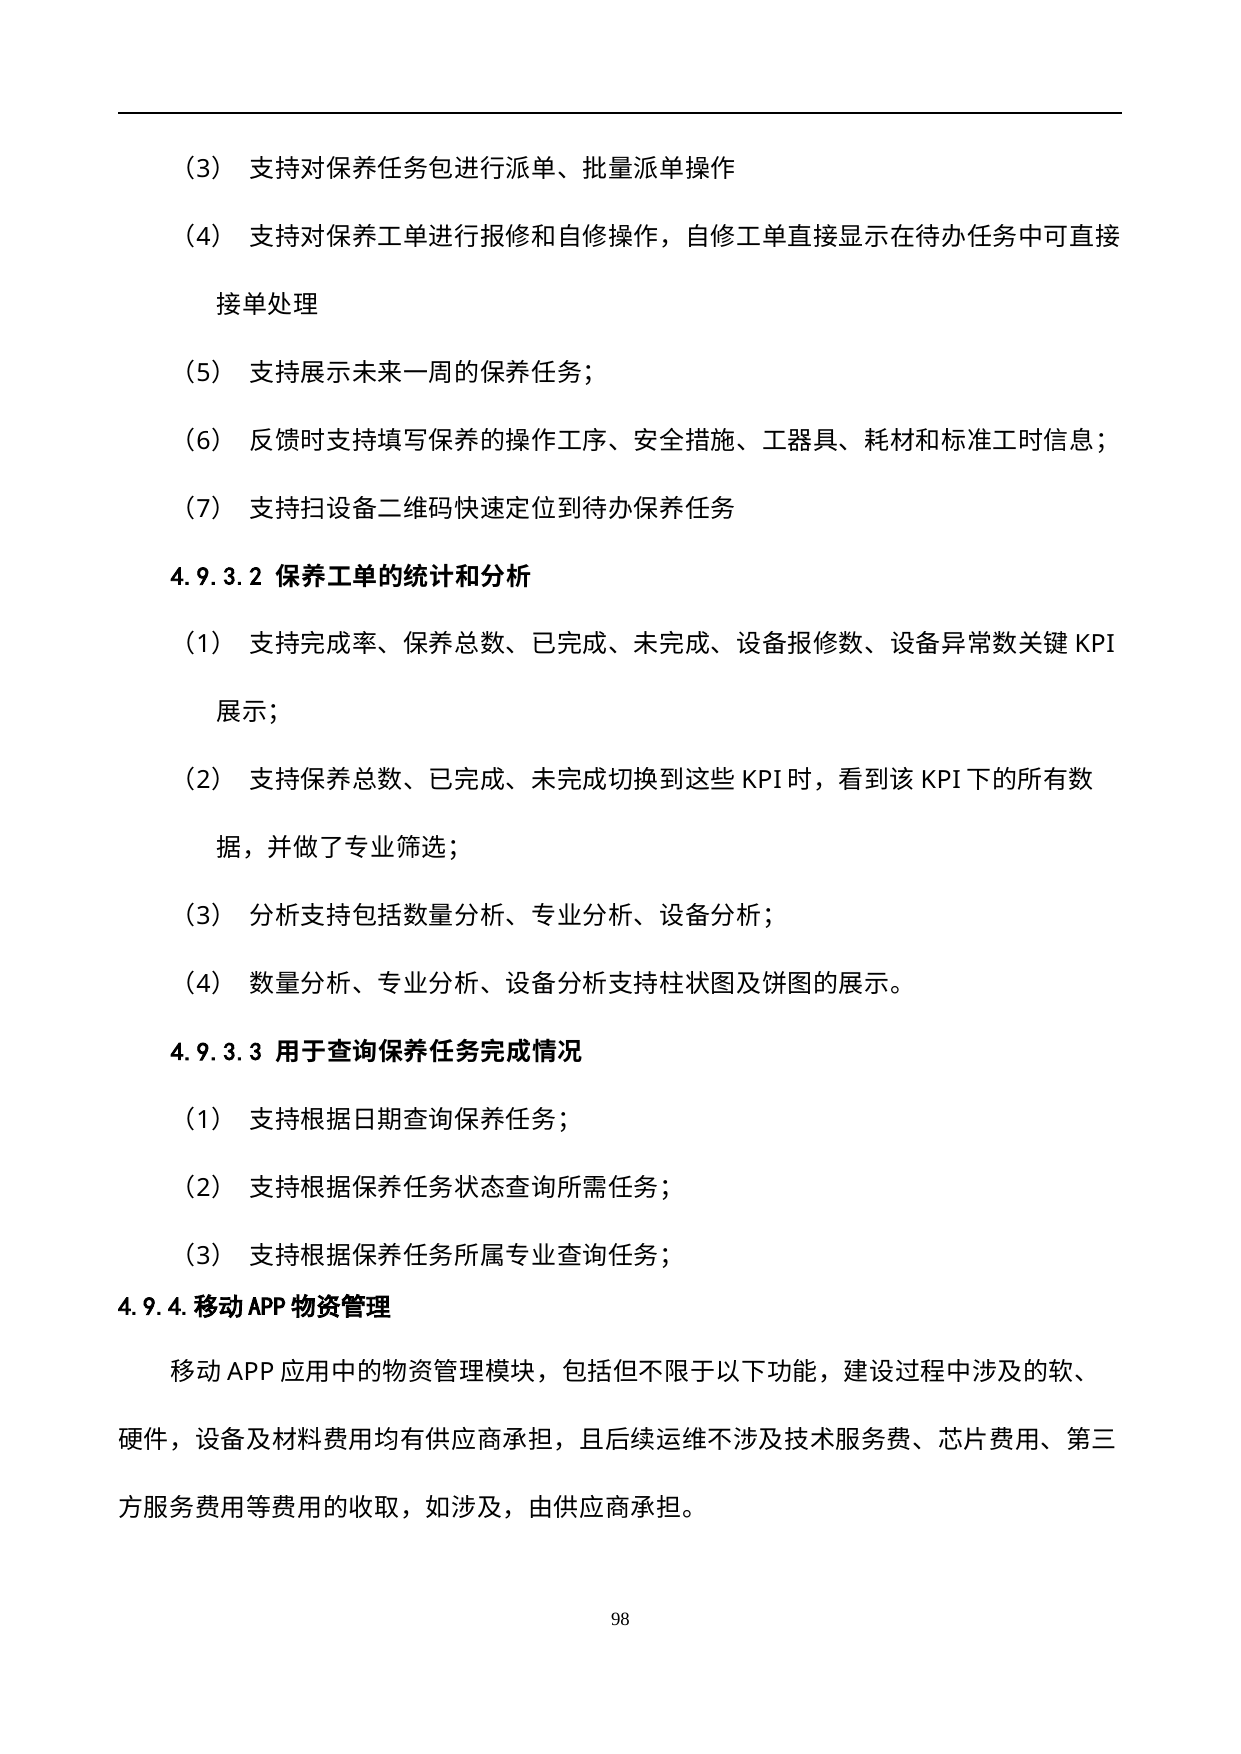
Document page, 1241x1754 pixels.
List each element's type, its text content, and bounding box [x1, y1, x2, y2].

list 支持根据日期查询保养任务； [171, 1083, 1122, 1151]
list 数量分析、专业分析、设备分析支持柱状图及饼图的展示。 [171, 948, 1122, 1016]
list 支持保养总数、已完成、未完成切换到这些KPI时，看到该KPI下的所有数据，并做了专业筛选； [171, 744, 1122, 880]
list 反馈时支持填写保养的操作工序、安全措施、工器具、耗材和标准工时信息； [171, 404, 1122, 472]
list 支持扫设备二维码快速定位到待办保养任务 [171, 472, 1122, 540]
list 支持对保养任务包进行派单、批量派单操作 [171, 133, 1122, 201]
list 支持展示未来一周的保养任务； [171, 336, 1122, 404]
list 支持对保养工单进行报修和自修操作，自修工单直接显示在待办任务中可直接接单处理 [171, 201, 1122, 336]
list 支持根据保养任务状态查询所需任务； [171, 1151, 1122, 1219]
text 移动APP应用中的物资管理模块，包括但不限于以下功能，建设过程中涉及的软、硬件，设备及材料费用均有供应商承担，且后续运维不涉及技术服务费、芯片费用、第三方服务费用等费用的收取，如涉及，由供应商承担。 [118, 1336, 1122, 1539]
list 4.9.3.3 用于查询保养任务完成情况 [171, 1016, 1122, 1083]
list 4.9.3.2 保养工单的统计和分析 [171, 540, 1122, 608]
list 支持完成率、保养总数、已完成、未完成、设备报修数、设备异常数关键KPI展示； [171, 608, 1122, 744]
subtitle 4.9.4.移动APP物资管理 [118, 1287, 1122, 1321]
list 支持根据保养任务所属专业查询任务； [171, 1219, 1122, 1287]
list 分析支持包括数量分析、专业分析、设备分析； [171, 880, 1122, 948]
